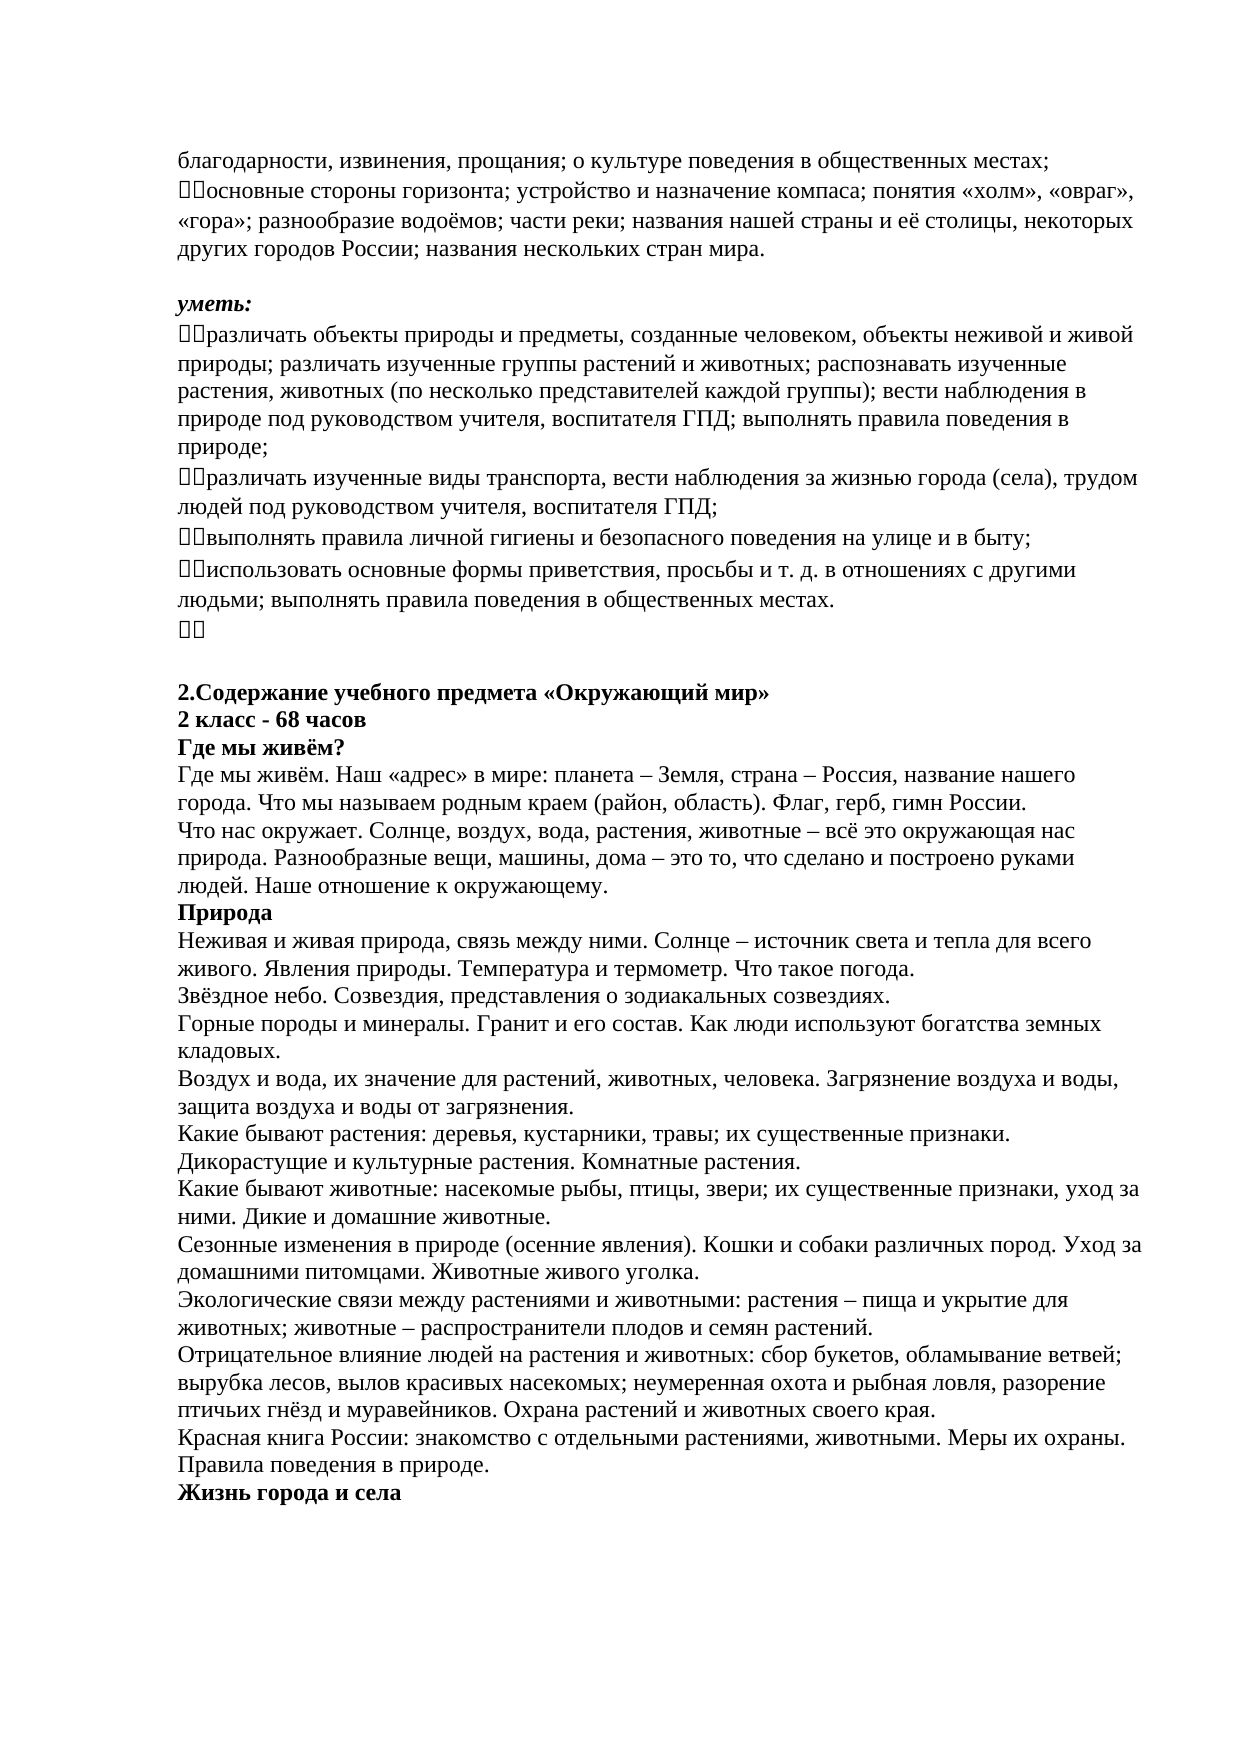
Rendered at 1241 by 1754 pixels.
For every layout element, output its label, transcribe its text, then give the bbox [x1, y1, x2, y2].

text Горные породы и минералы. Гранит и его состав. Как люди используют богатства земных кладовых. [177, 1009, 1152, 1064]
text Какие бывают растения: деревья, кустарники, травы; их существенные признаки. Дикорастущие и культурные растения. Комнатные растения. [177, 1119, 1152, 1174]
text Звёздное небо. Созвездия, представления о зодиакальных созвездиях. [177, 981, 1152, 1009]
text Что нас окружает. Солнце, воздух, вода, растения, животные – всё это окружающая нас природа. Разнообразные вещи, машины, дома – это то, что сделано и построено руками людей. Наше отношение к окружающему. [177, 816, 1152, 898]
text 2.Содержание учебного предмета «Окружающий мир» [177, 678, 1152, 705]
text Жизнь города и села [177, 1478, 1152, 1506]
text уметь: [177, 289, 1152, 316]
text Где мы живём? [177, 733, 1152, 760]
text Экологические связи между растениями и животными: растения – пища и укрытие для животных; животные – распространители плодов и семян растений. [177, 1285, 1152, 1340]
text Природа [177, 898, 1152, 926]
text Красная книга России: знакомство с отдельными растениями, животными. Меры их охраны. Правила поведения в природе. [177, 1423, 1152, 1478]
text 2 класс - 68 часов [177, 705, 1152, 733]
text различать изученные виды транспорта, вести наблюдения за жизнью города (села), трудом людей под руководством учителя, воспитателя ГПД; [177, 459, 1152, 519]
text благодарности, извинения, прощания; о культуре поведения в общественных местах; [177, 146, 1152, 173]
text Какие бывают животные: насекомые рыбы, птицы, звери; их существенные признаки, уход за ними. Дикие и домашние животные. [177, 1174, 1152, 1230]
text Отрицательное влияние людей на растения и животных: сбор букетов, обламывание ветвей; вырубка лесов, вылов красивых насекомых; неумеренная охота и рыбная ловля, разорение птичьих гнёзд и муравейников. Охрана растений и животных своего края. [177, 1340, 1152, 1423]
text Сезонные изменения в природе (осенние явления). Кошки и собаки различных пород. Уход за домашними питомцами. Животные живого уголка. [177, 1230, 1152, 1285]
text Неживая и живая природа, связь между ними. Солнце – источник света и тепла для всего живого. Явления природы. Температура и термометр. Что такое погода. [177, 926, 1152, 981]
text Где мы живём. Наш «адрес» в мире: планета – Земля, страна – Россия, название нашего города. Что мы называем родным краем (район, область). Флаг, герб, гимн России. [177, 760, 1152, 816]
text различать объекты природы и предметы, созданные человеком, объекты неживой и живой природы; различать изученные группы растений и животных; распознавать изученные растения, животных (по несколько представителей каждой группы); вести наблюдения в природе под руководством учителя, воспитателя ГПД; выполнять правила поведения в природе; [177, 316, 1152, 459]
text Воздух и вода, их значение для растений, животных, человека. Загрязнение воздуха и воды, защита воздуха и воды от загрязнения. [177, 1064, 1152, 1119]
text  [177, 612, 1152, 645]
text основные стороны горизонта; устройство и назначение компаса; понятия «холм», «овраг», «гора»; разнообразие водоёмов; части реки; названия нашей страны и её столицы, некоторых других городов России; названия нескольких стран мира. [177, 173, 1152, 261]
text использовать основные формы приветствия, просьбы и т. д. в отношениях с другими людьми; выполнять правила поведения в общественных местах. [177, 552, 1152, 612]
text выполнять правила личной гигиены и безопасного поведения на улице и в быту; [177, 519, 1152, 552]
